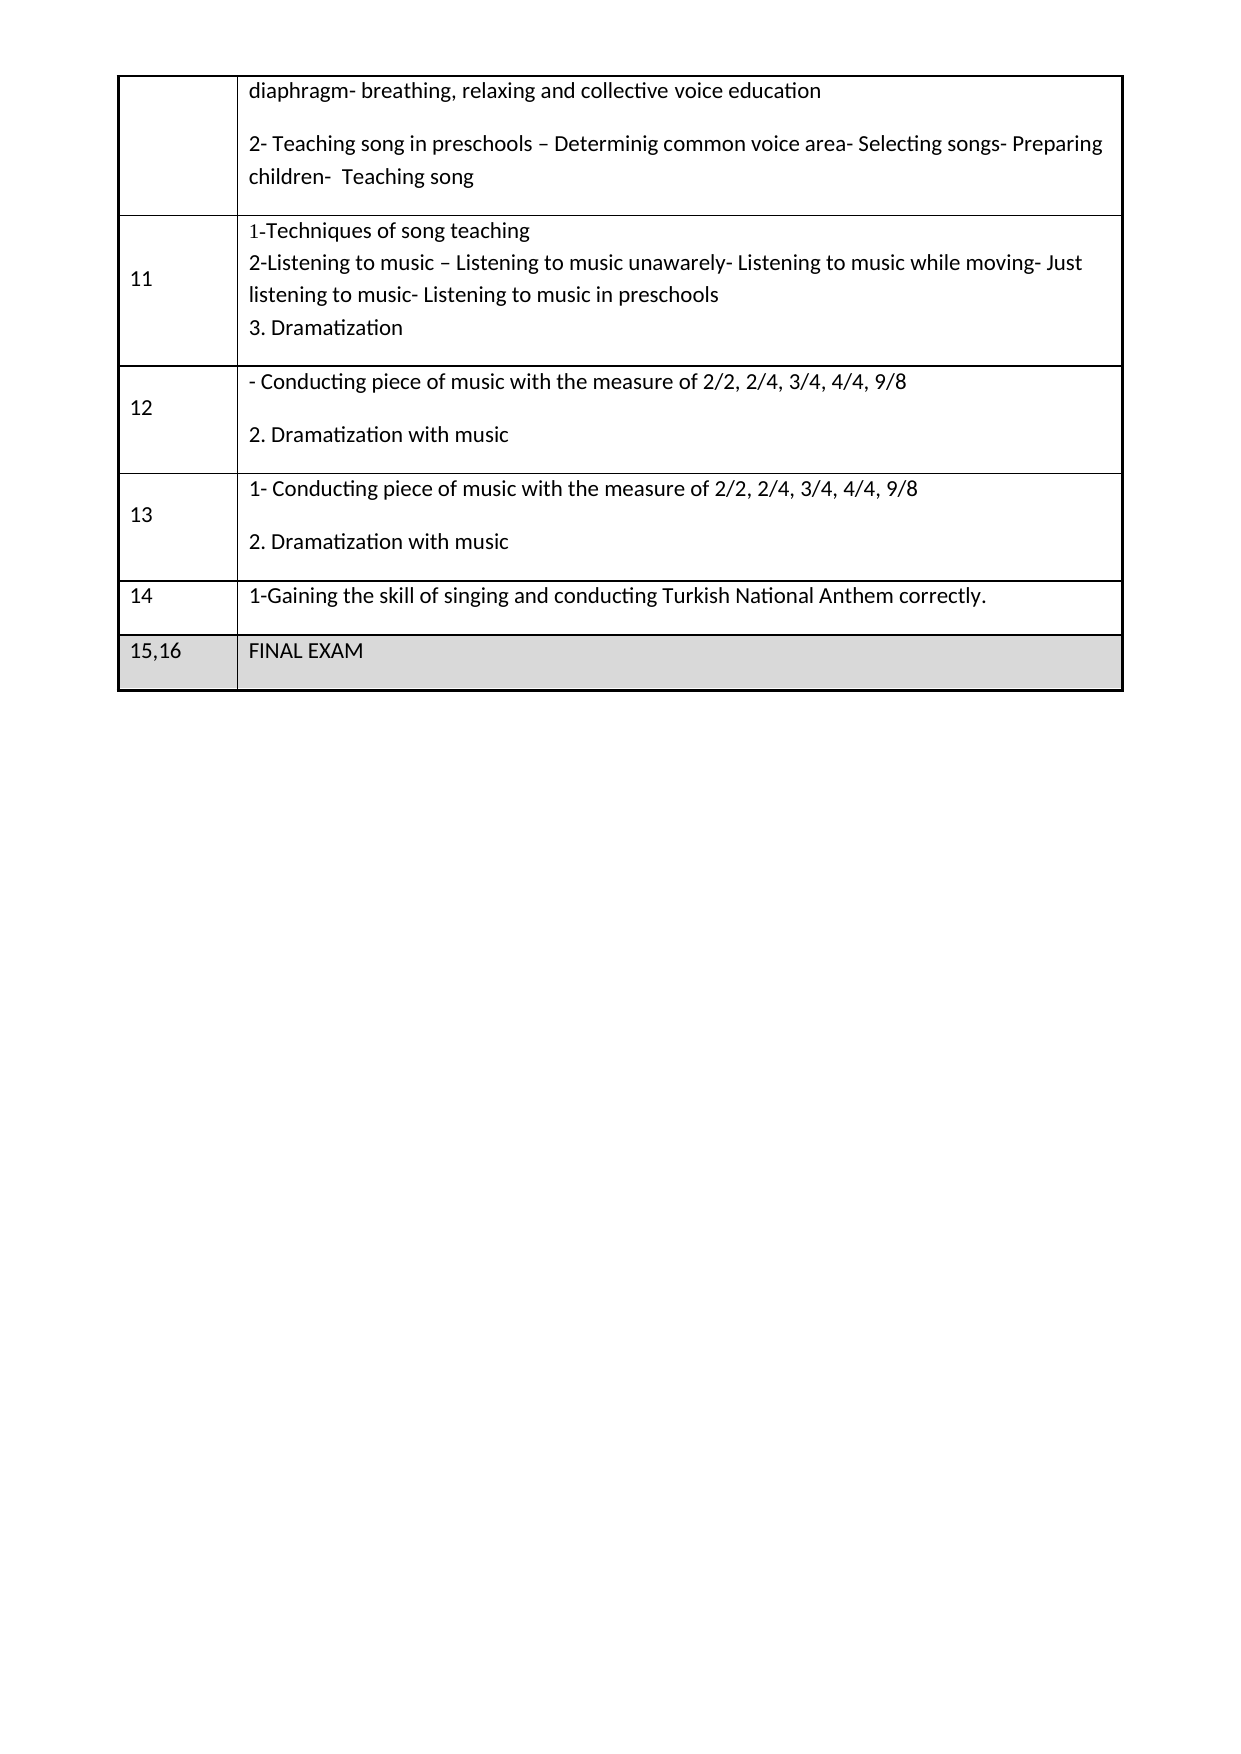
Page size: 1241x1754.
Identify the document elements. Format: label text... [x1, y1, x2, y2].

table_cell 12 [120, 367, 237, 473]
table_cell 10 [120, 77, 237, 214]
table_cell 1-Techniques of song teaching 2-Listening to music – Listening to music unawarely- Listening to music while moving- Just listening to music- Listening to music in preschools 3. Dramatization [238, 216, 1121, 365]
table_cell 11 [120, 216, 237, 365]
table_cell FINAL EXAM [238, 636, 1121, 688]
table_cell 1- Conducting piece of music with the measure of 2/2, 2/4, 3/4, 4/4, 9/8 2. Dramatization with music [238, 474, 1121, 580]
table_cell - Conducting piece of music with the measure of 2/2, 2/4, 3/4, 4/4, 9/8 2. Dramatization with music [238, 367, 1121, 473]
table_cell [238, 77, 1121, 214]
table_cell 14 [120, 582, 237, 634]
table_cell 15,16 [120, 636, 237, 688]
table_cell 1-Gaining the skill of singing and conducting Turkish National Anthem correctly. [238, 582, 1121, 634]
table_cell 13 [120, 474, 237, 580]
